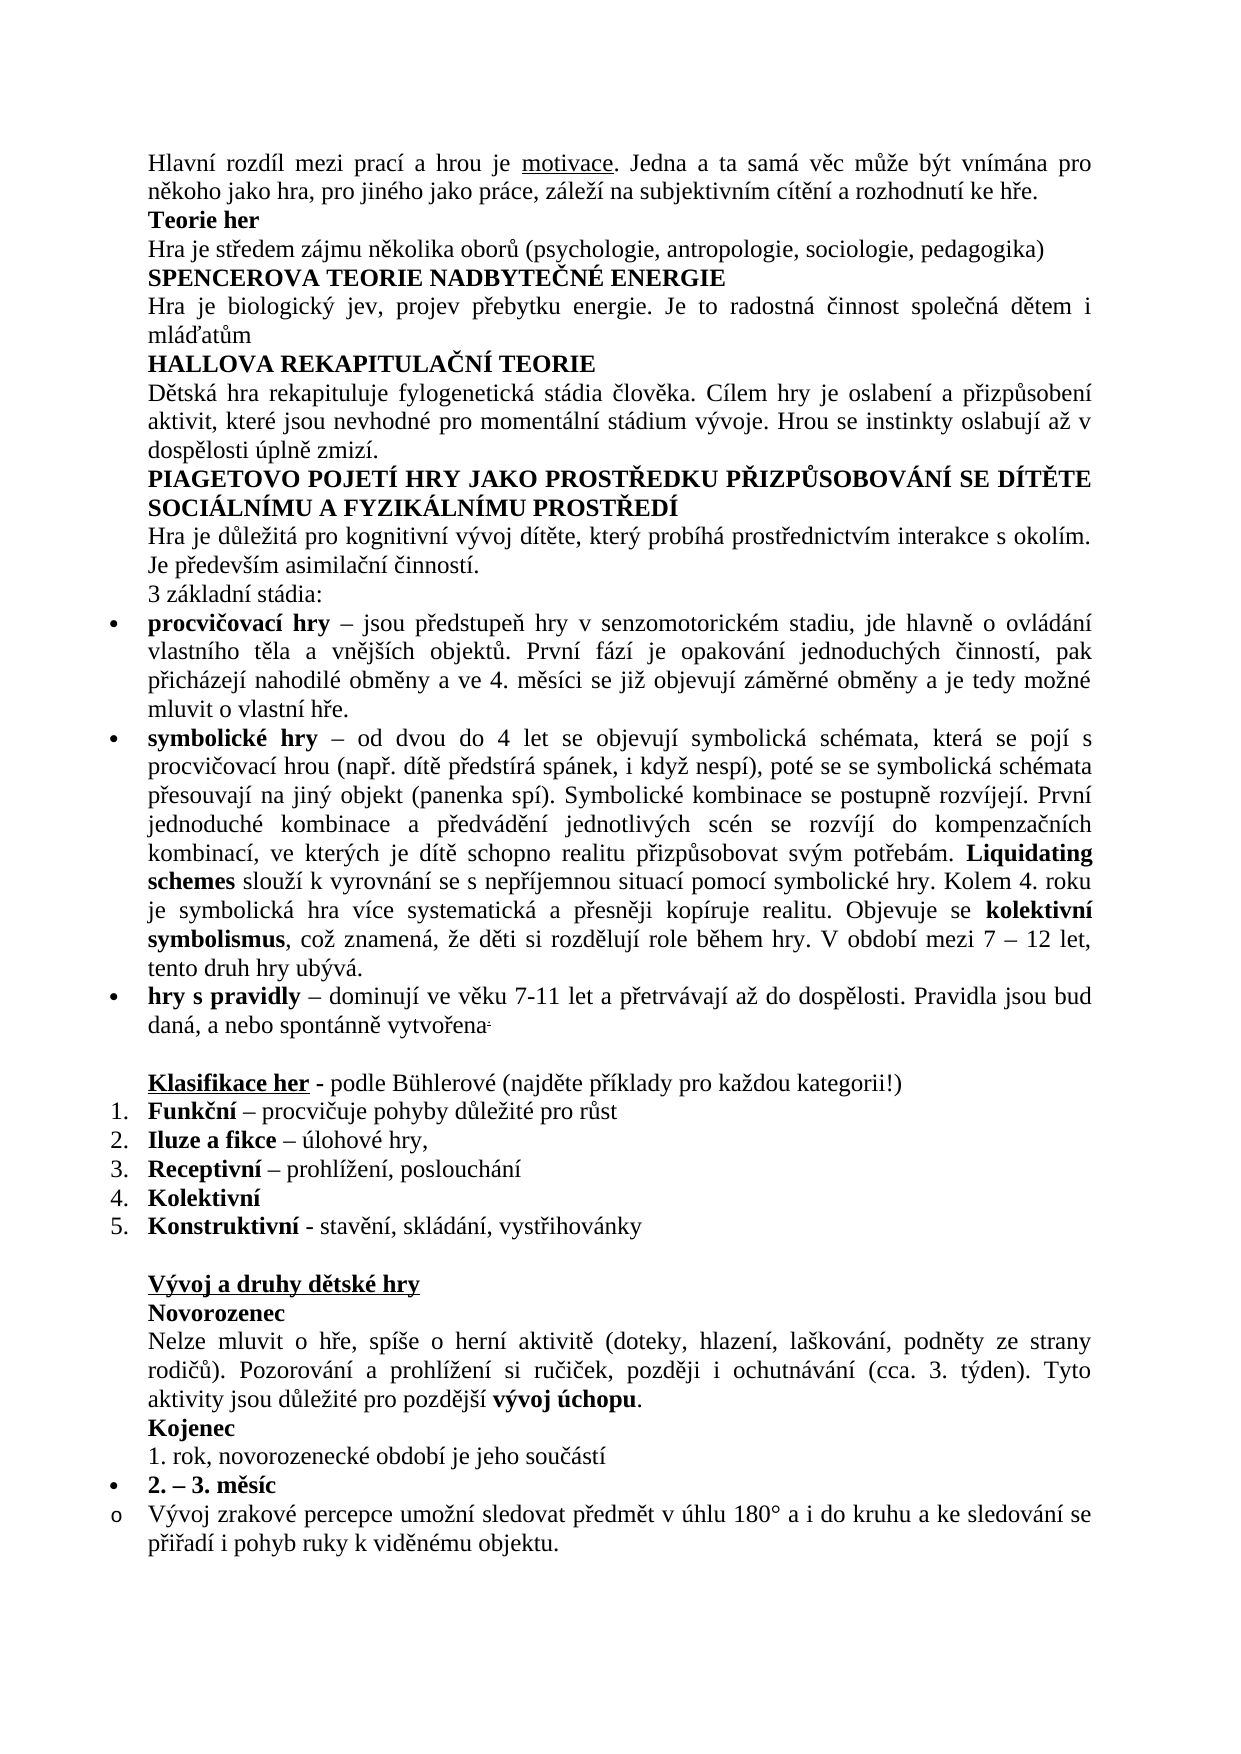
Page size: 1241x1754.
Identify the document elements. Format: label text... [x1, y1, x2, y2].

list Kolektivní [110, 1183, 1093, 1211]
list Konstruktivní - stavění, skládání, vystřihovánky [110, 1211, 1093, 1240]
text Hra je důležitá pro kognitivní vývoj dítěte, který probíhá prostřednictvím interakce s okolím. Je především asimilační činností. [148, 521, 1093, 579]
list Vývoj zrakové percepce umožní sledovat předmět v úhlu 180° a i do kruhu a ke sledování se přiřadí i pohyb ruky k viděnému objektu. [110, 1499, 1093, 1557]
list Iluze a fikce – úlohové hry, [110, 1125, 1093, 1154]
text Hra je středem zájmu několika oborů (psychologie, antropologie, sociologie, pedagogika) [148, 234, 1093, 263]
list procvičovací hry – jsou předstupeň hry v senzomotorickém stadiu, jde hlavně o ovládání vlastního těla a vnějších objektů. První fází je opakování jednoduchých činností, pak přicházejí nahodilé obměny a ve 4. měsíci se již objevují záměrné obměny a je tedy možné mluvit o vlastní hře. [110, 608, 1093, 723]
list 2. – 3. měsíc [110, 1470, 1093, 1499]
text Nelze mluvit o hře, spíše o herní aktivitě (doteky, hlazení, laškování, podněty ze strany rodičů). Pozorování a prohlížení si ručiček, později i ochutnávání (cca. 3. týden). Tyto aktivity jsou důležité pro pozdější vývoj úchopu. [148, 1326, 1093, 1413]
text Hlavní rozdíl mezi prací a hrou je motivace. Jedna a ta samá věc může být vnímána pro někoho jako hra, pro jiného jako práce, záleží na subjektivním cítění a rozhodnutí ke hře. [148, 148, 1093, 205]
text 3 základní stádia: [148, 579, 1093, 608]
list symbolické hry – od dvou do 4 let se objevují symbolická schémata, která se pojí s procvičovací hrou (např. dítě předstírá spánek, i když nespí), poté se se symbolická schémata přesouvají na jiný objekt (panenka spí). Symbolické kombinace se postupně rozvíjejí. První jednoduché kombinace a předvádění jednotlivých scén se rozvíjí do kompenzačních kombinací, ve kterých je dítě schopno realitu přizpůsobovat svým potřebám. Liquidating schemes slouží k vyrovnání se s nepříjemnou situací pomocí symbolické hry. Kolem 4. roku je symbolická hra více systematická a přesněji kopíruje realitu. Objevuje se kolektivní symbolismus, což znamená, že děti si rozdělují role během hry. V období mezi 7 – 12 let, tento druh hry ubývá. [110, 723, 1093, 981]
text Hra je biologický jev, projev přebytku energie. Je to radostná činnost společná dětem i mláďatům [148, 291, 1093, 349]
text SPENCEROVA TEORIE NADBYTEČNÉ ENERGIE [148, 263, 1093, 291]
text Klasifikace her - podle Bühlerové (najděte příklady pro každou kategorii!) [148, 1068, 1093, 1096]
text 1. rok, novorozenecké období je jeho součástí [148, 1441, 1093, 1470]
text Novorozenec [148, 1298, 1093, 1326]
list hry s pravidly – dominují ve věku 7-11 let a přetrvávají až do dospělosti. Pravidla jsou bud daná, a nebo spontánně vytvořena. [110, 981, 1093, 1039]
list Funkční – procvičuje pohyby důležité pro růst [110, 1096, 1093, 1125]
text HALLOVA REKAPITULAČNÍ TEORIE [148, 349, 1093, 378]
list Receptivní – prohlížení, poslouchání [110, 1154, 1093, 1183]
text PIAGETOVO POJETÍ HRY JAKO PROSTŘEDKU PŘIZPŮSOBOVÁNÍ SE DÍTĚTE SOCIÁLNÍMU A FYZIKÁLNÍMU PROSTŘEDÍ [148, 464, 1093, 521]
text Teorie her [148, 205, 1093, 234]
text Kojenec [148, 1413, 1093, 1441]
text Vývoj a druhy dětské hry [148, 1269, 1093, 1298]
text Dětská hra rekapituluje fylogenetická stádia člověka. Cílem hry je oslabení a přizpůsobení aktivit, které jsou nevhodné pro momentální stádium vývoje. Hrou se instinkty oslabují až v dospělosti úplně zmizí. [148, 378, 1093, 464]
